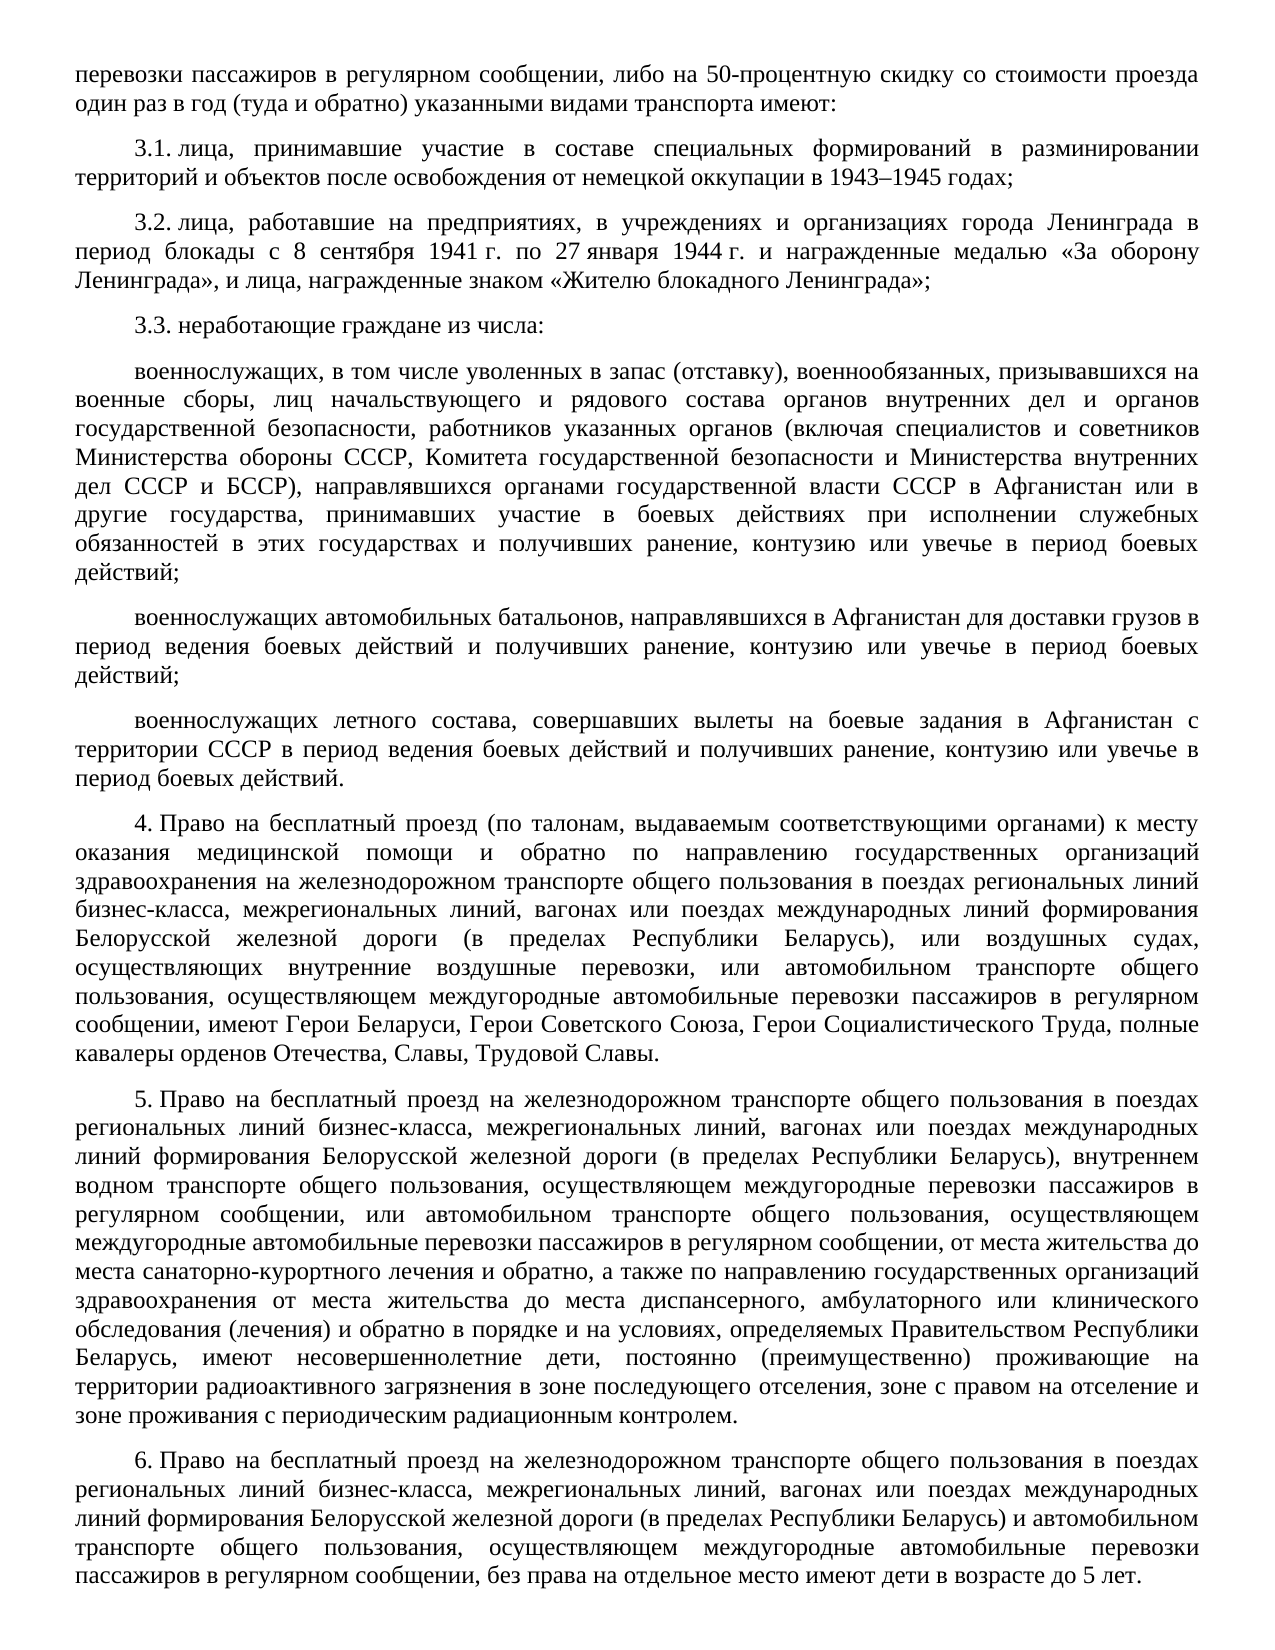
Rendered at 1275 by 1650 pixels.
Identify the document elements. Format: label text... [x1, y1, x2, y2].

text 3.3. неработающие граждане из числа: [75, 310, 1200, 339]
text 6. Право на бесплатный проезд на железнодорожном транспорте общего пользования в поездах региональных линий бизнес-класса, межрегиональных линий, вагонах или поездах международных линий формирования Белорусской железной дороги (в пределах Республики Беларусь) и автомобильном транспорте общего пользования, осуществляющем междугородные автомобильные перевозки пассажиров в регулярном сообщении, без права на отдельное место имеют дети в возрасте до 5 лет. [75, 1445, 1200, 1589]
text военнослужащих летного состава, совершавших вылеты на боевые задания в Афганистан с территории СССР в период ведения боевых действий и получивших ранение, контузию или увечье в период боевых действий. [75, 705, 1200, 792]
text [75, 59, 1200, 117]
text 3.2. лица, работавшие на предприятиях, в учреждениях и организациях города Ленинграда в период блокады с 8 сентября 1941 г. по 27 января 1944 г. и награжденные медалью «За оборону Ленинграда», и лица, награжденные знаком «Жителю блокадного Ленинграда»; [75, 207, 1200, 294]
text военнослужащих автомобильных батальонов, направлявшихся в Афганистан для доставки грузов в период ведения боевых действий и получивших ранение, контузию или увечье в период боевых действий; [75, 602, 1200, 689]
text 4. Право на бесплатный проезд (по талонам, выдаваемым соответствующими органами) к месту оказания медицинской помощи и обратно по направлению государственных организаций здравоохранения на железнодорожном транспорте общего пользования в поездах региональных линий бизнес-класса, межрегиональных линий, вагонах или поездах международных линий формирования Белорусской железной дороги (в пределах Республики Беларусь), или воздушных судах, осуществляющих внутренние воздушные перевозки, или автомобильном транспорте общего пользования, осуществляющем междугородные автомобильные перевозки пассажиров в регулярном сообщении, имеют Герои Беларуси, Герои Советского Союза, Герои Социалистического Труда, полные кавалеры орденов Отечества, Славы, Трудовой Славы. [75, 808, 1200, 1067]
text 3.1. лица, принимавшие участие в составе специальных формирований в разминировании территорий и объектов после освобождения от немецкой оккупации в 1943–1945 годах; [75, 133, 1200, 191]
text военнослужащих, в том числе уволенных в запас (отставку), военнообязанных, призывавшихся на военные сборы, лиц начальствующего и рядового состава органов внутренних дел и органов государственной безопасности, работников указанных органов (включая специалистов и советников Министерства обороны СССР, Комитета государственной безопасности и Министерства внутренних дел СССР и БССР), направлявшихся органами государственной власти СССР в Афганистан или в другие государства, принимавших участие в боевых действиях при исполнении служебных обязанностей в этих государствах и получивших ранение, контузию или увечье в период боевых действий; [75, 356, 1200, 586]
text 5. Право на бесплатный проезд на железнодорожном транспорте общего пользования в поездах региональных линий бизнес-класса, межрегиональных линий, вагонах или поездах международных линий формирования Белорусской железной дороги (в пределах Республики Беларусь), внутреннем водном транспорте общего пользования, осуществляющем междугородные перевозки пассажиров в регулярном сообщении, или автомобильном транспорте общего пользования, осуществляющем междугородные автомобильные перевозки пассажиров в регулярном сообщении, от места жительства до места санаторно-курортного лечения и обратно, а также по направлению государственных организаций здравоохранения от места жительства до места диспансерного, амбулаторного или клинического обследования (лечения) и обратно в порядке и на условиях, определяемых Правительством Республики Беларусь, имеют несовершеннолетние дети, постоянно (преимущественно) проживающие на территории радиоактивного загрязнения в зоне последующего отселения, зоне с правом на отселение и зоне проживания с периодическим радиационным контролем. [75, 1084, 1200, 1429]
